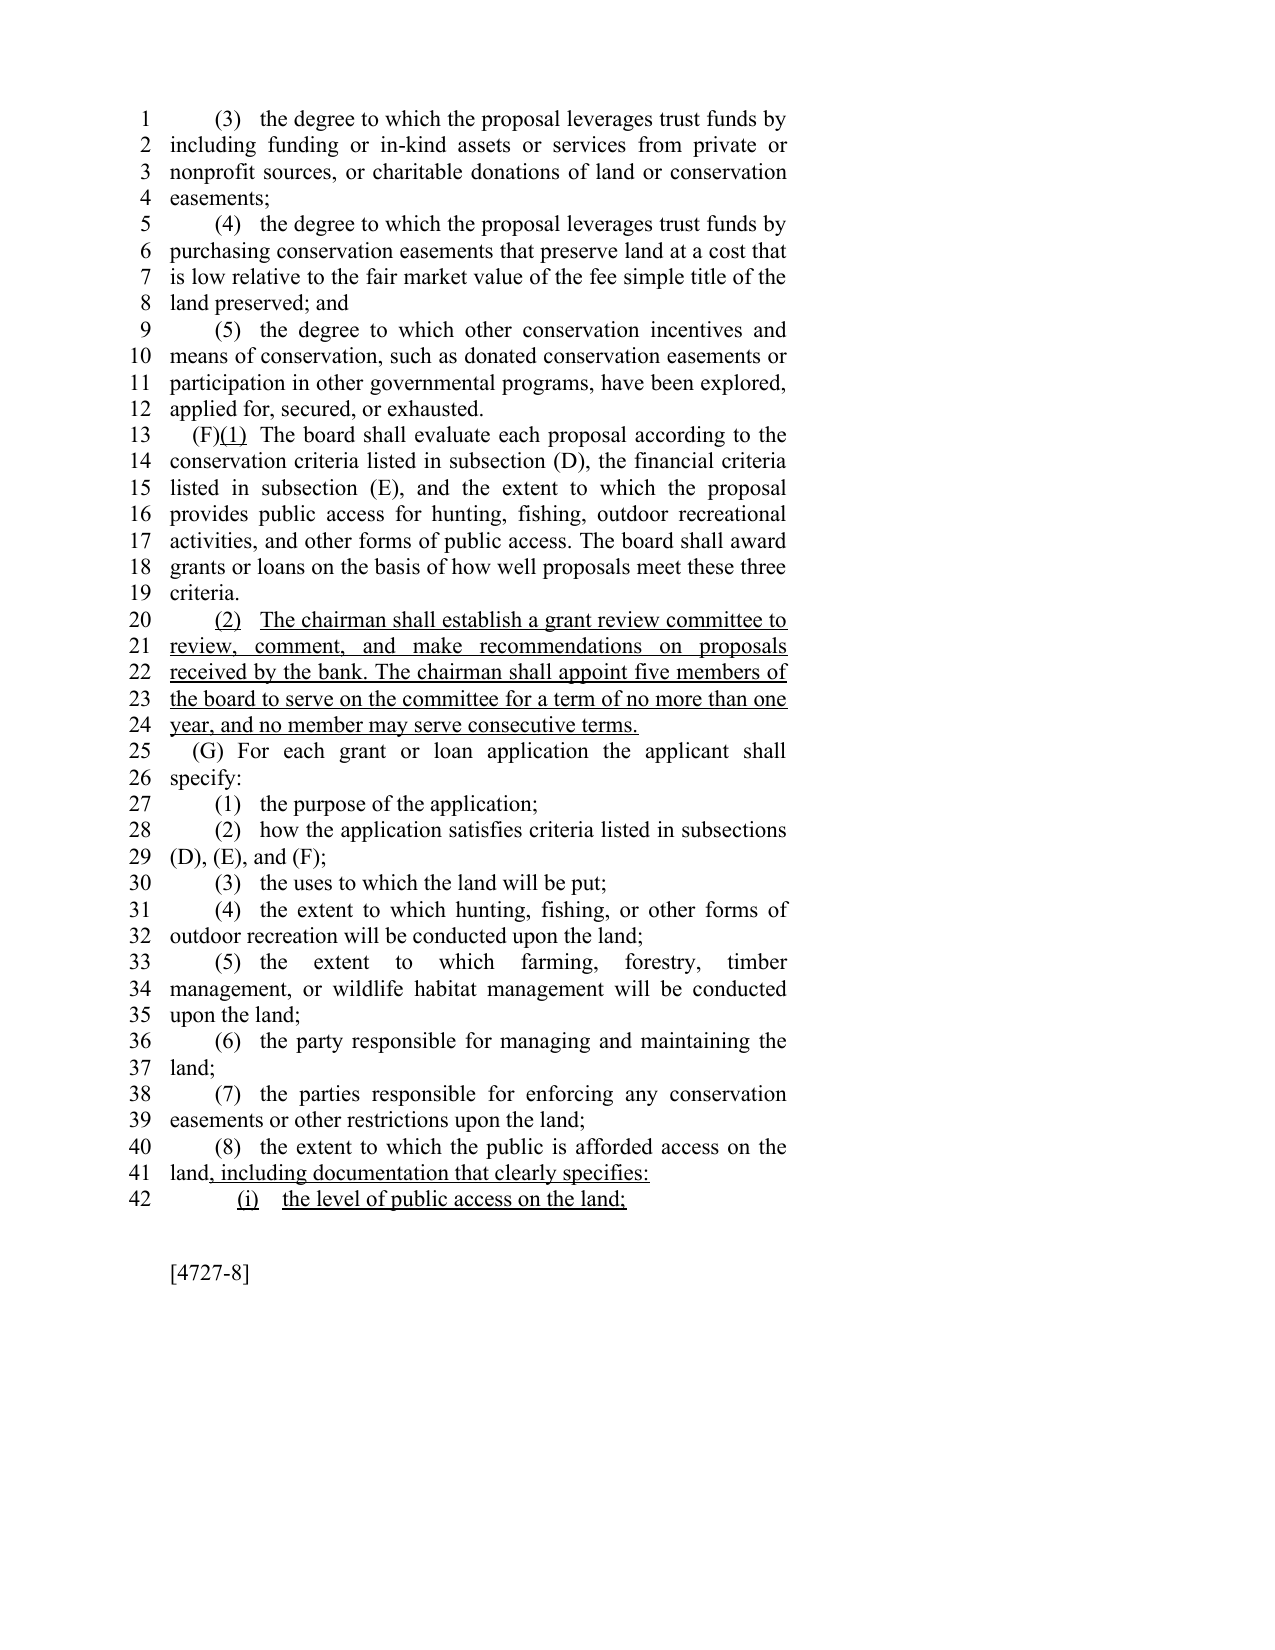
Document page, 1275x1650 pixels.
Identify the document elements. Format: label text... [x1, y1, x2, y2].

text (3) the uses to which the land will be put; [169, 869, 787, 896]
text (5) the degree to which other conservation incentives and means of conservation, such as donated conservation easements or participation in other governmental programs, have been explored, applied for, secured, or exhausted. [169, 316, 787, 421]
text (5) the extent to which farming, forestry, timber management, or wildlife habitat management will be conducted upon the land; [169, 948, 787, 1027]
text (4) the extent to which hunting, fishing, or other forms of outdoor recreation will be conducted upon the land; [169, 896, 787, 948]
text (8) the extent to which the public is afforded access on the land, including documentation that clearly specifies: [169, 1133, 787, 1186]
text (2) The chairman shall establish a grant review committee to review, comment, and make recommendations on proposals received by the bank. The chairman shall appoint five members of the board to serve on the committee for a term of no more than one year, and no member may serve consecutive terms. [169, 606, 787, 655]
text (2) how the application satisfies criteria listed in subsections (D), (E), and (F); [169, 817, 787, 869]
text (i) the level of public access on the land; [169, 1186, 787, 1212]
text (6) the party responsible for managing and maintaining the land; [169, 1027, 787, 1080]
text (1) the purpose of the application; [169, 790, 787, 817]
text (F)(1) The board shall evaluate each proposal according to the conservation criteria listed in subsection (D), the financial criteria listed in subsection (E), and the extent to which the proposal provides public access for hunting, fishing, outdoor recreational activities, and other forms of public access. The board shall award grants or loans on the basis of how well proposals meet these three criteria. [169, 421, 787, 606]
text (G) For each grant or loan application the applicant shall specify: [169, 737, 787, 790]
text (7) the parties responsible for enforcing any conservation easements or other restrictions upon the land; [169, 1080, 787, 1133]
text (3) the degree to which the proposal leverages trust funds by including funding or in-kind assets or services from private or nonprofit sources, or charitable donations of land or conservation easements; [169, 105, 787, 210]
text (4) the degree to which the proposal leverages trust funds by purchasing conservation easements that preserve land at a cost that is low relative to the fair market value of the fee simple title of the land preserved; and [169, 210, 787, 316]
